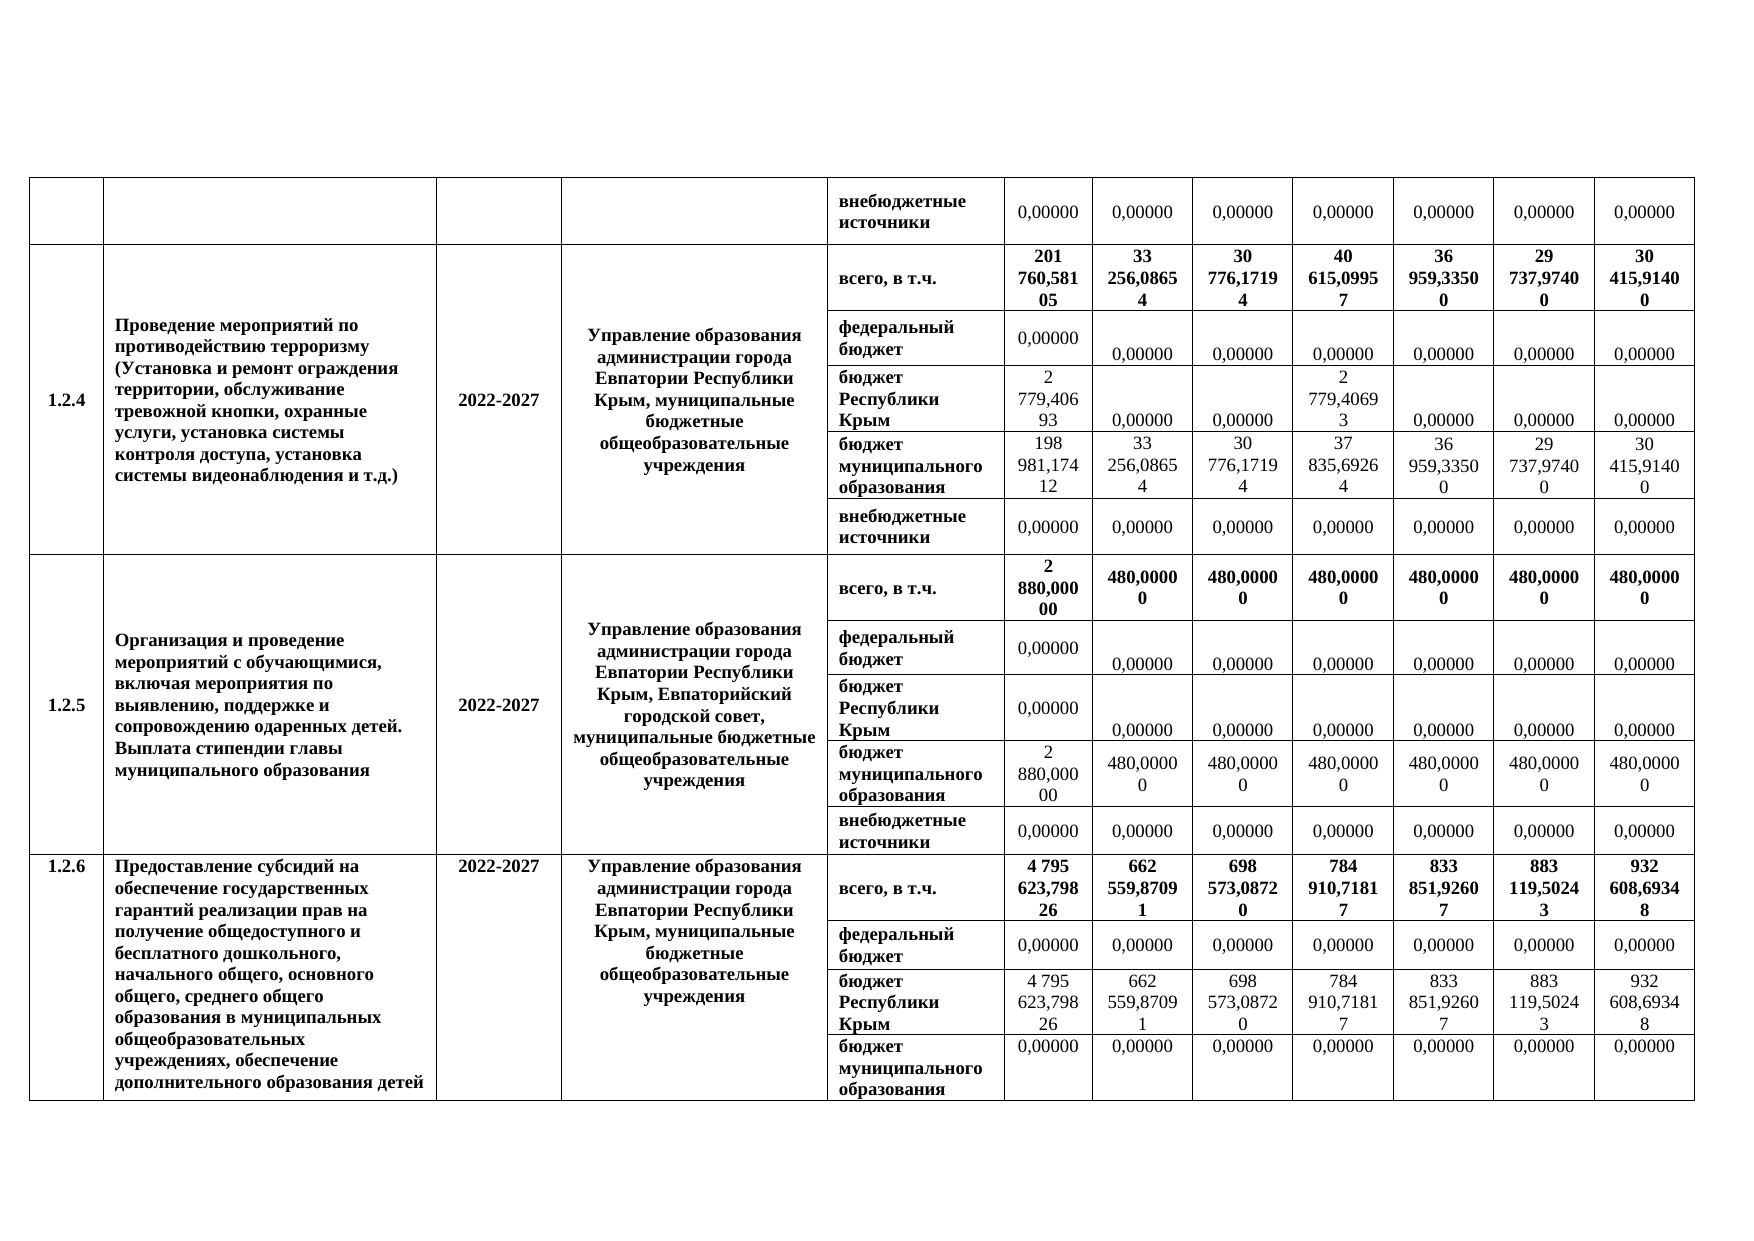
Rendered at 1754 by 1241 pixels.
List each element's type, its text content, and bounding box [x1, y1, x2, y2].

table_cell 2 880,00000 [1005, 741, 1092, 806]
table_cell 480,00000 [1093, 741, 1192, 806]
table_cell 0,00000 [1595, 311, 1694, 365]
table_cell бюджет Республики Крым [828, 970, 1004, 1034]
table_cell 0,00000 [1394, 807, 1493, 854]
table_cell 40 615,09957 [1293, 245, 1393, 310]
table_cell 0,00000 [1193, 921, 1292, 968]
table_cell 0,00000 [1193, 178, 1292, 244]
table_cell бюджет муниципального образования [828, 432, 1004, 498]
table_cell 36 959,33500 [1394, 245, 1493, 310]
table_cell 1.2.4 [30, 245, 103, 554]
table_cell 0,00000 [1005, 1035, 1092, 1100]
table_cell 0,00000 [1005, 675, 1092, 740]
table_cell 36 959,33500 [1394, 432, 1493, 498]
table_cell 0,00000 [1494, 1035, 1594, 1100]
table_cell 0,00000 [1093, 621, 1192, 674]
table_cell 2022-2027 [437, 855, 561, 1100]
table_cell 0,00000 [1394, 178, 1493, 244]
table_cell 4 795 623,79826 [1005, 970, 1092, 1034]
table_cell 0,00000 [1394, 675, 1493, 740]
table_cell 2 779,40693 [1293, 366, 1393, 431]
table_cell 0,00000 [1093, 807, 1192, 854]
table_cell 0,00000 [1193, 807, 1292, 854]
table_cell федеральный бюджет [828, 621, 1004, 674]
table_cell 0,00000 [1595, 921, 1694, 968]
table_cell 0,00000 [1093, 366, 1192, 431]
table_cell 698 573,08720 [1193, 970, 1292, 1034]
table_cell Проведение мероприятий по противодействию терроризму (Установка и ремонт ограждения территории, обслуживание тревожной кнопки, охранные услуги, установка системы контроля доступа, установка системы видеонаблюдения и т.д.) [104, 245, 436, 554]
table_cell 0,00000 [1494, 366, 1594, 431]
table_cell 0,00000 [1093, 921, 1192, 968]
table_cell 30 415,91400 [1595, 245, 1694, 310]
table_cell 662 559,87091 [1093, 855, 1192, 920]
table_cell 0,00000 [1193, 1035, 1292, 1100]
table_cell 0,00000 [1394, 366, 1493, 431]
table_cell 833 851,92607 [1394, 855, 1493, 920]
table_cell 0,00000 [1193, 499, 1292, 554]
table_cell всего, в т.ч. [828, 855, 1004, 920]
table_cell 0,00000 [1595, 178, 1694, 244]
table_cell федеральный бюджет [828, 311, 1004, 365]
table_cell 480,00000 [1595, 741, 1694, 806]
table_cell 480,00000 [1093, 555, 1192, 620]
table_cell 0,00000 [1193, 675, 1292, 740]
table_cell 0,00000 [1494, 675, 1594, 740]
table_cell 0,00000 [1293, 807, 1393, 854]
table_cell 0,00000 [1595, 1035, 1694, 1100]
table_cell 0,00000 [1005, 807, 1092, 854]
table_cell 0,00000 [1005, 499, 1092, 554]
table_cell Предоставление субсидий на обеспечение государственных гарантий реализации прав на получение общедоступного и бесплатного дошкольного, начального общего, основного общего, среднего общего образования в муниципальных общеобразовательных учреждениях, обеспечение дополнительного образования детей в муниципальных общеобразовательных учреждениях, включая расходы на оплату труда, приобретение учебников и учебных пособий, средств обучения, игр, игрушек (за исключением расходов на содержание зданий и оплату коммунальных услуг) [104, 855, 436, 1100]
table_cell 662 559,87091 [1093, 970, 1192, 1034]
table_cell 1.2.5 [30, 555, 103, 854]
table_cell 932 608,69348 [1595, 855, 1694, 920]
table_cell 883 119,50243 [1494, 855, 1594, 920]
table_cell 0,00000 [1093, 499, 1192, 554]
table_cell федеральный бюджет [828, 921, 1004, 968]
table_cell 2 779,40693 [1005, 366, 1092, 431]
table_cell всего, в т.ч. [828, 555, 1004, 620]
table_cell Организация и проведение мероприятий с обучающимися, включая мероприятия по выявлению, поддержке и сопровождению одаренных детей. Выплата стипендии главы муниципального образования [104, 555, 436, 854]
table_cell 480,00000 [1193, 741, 1292, 806]
table_cell 0,00000 [1005, 921, 1092, 968]
table_cell 37 835,69264 [1293, 432, 1393, 498]
table_cell бюджет Республики Крым [828, 366, 1004, 431]
table_cell 0,00000 [1293, 311, 1393, 365]
table_cell 932 608,69348 [1595, 970, 1694, 1034]
table_cell 0,00000 [1394, 499, 1493, 554]
table_cell 29 737,97400 [1494, 245, 1594, 310]
table_cell 2 880,00000 [1005, 555, 1092, 620]
table_cell 0,00000 [1595, 621, 1694, 674]
table_cell бюджет Республики Крым [828, 675, 1004, 740]
table_cell 0,00000 [1394, 1035, 1493, 1100]
table_cell Управление образования администрации города Евпатории Республики Крым, Евпаторийский городской совет, муниципальные бюджетные общеобразовательные учреждения [562, 555, 827, 854]
table_cell 0,00000 [1494, 311, 1594, 365]
table_cell внебюджетные источники [828, 807, 1004, 854]
table_cell 2022-2027 [437, 245, 561, 554]
table_cell 0,00000 [1595, 675, 1694, 740]
table_cell 0,00000 [1293, 675, 1393, 740]
table_cell 0,00000 [1293, 499, 1393, 554]
table_cell 0,00000 [1394, 311, 1493, 365]
table_cell 198 981,17412 [1005, 432, 1092, 498]
table_cell 0,00000 [1494, 921, 1594, 968]
table_cell 0,00000 [1093, 178, 1192, 244]
table_cell 0,00000 [1293, 178, 1393, 244]
table_cell 883 119,50243 [1494, 970, 1594, 1034]
table_cell 698 573,08720 [1193, 855, 1292, 920]
table_cell 833 851,92607 [1394, 970, 1493, 1034]
table_cell 480,00000 [1394, 741, 1493, 806]
table_cell 0,00000 [1595, 499, 1694, 554]
table_cell 0,00000 [1494, 178, 1594, 244]
table_cell 0,00000 [1394, 621, 1493, 674]
table_cell 480,00000 [1595, 555, 1694, 620]
table_cell 29 737,97400 [1494, 432, 1594, 498]
table_cell 0,00000 [1595, 366, 1694, 431]
table_cell Управление образования администрации города Евпатории Республики Крым, муниципальные бюджетные общеобразовательные учреждения [562, 855, 827, 1100]
table_cell 480,00000 [1394, 555, 1493, 620]
table_cell 0,00000 [1293, 621, 1393, 674]
table_cell 0,00000 [1494, 499, 1594, 554]
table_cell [562, 245, 827, 554]
table_cell 2022-2027 [437, 555, 561, 854]
table_cell 0,00000 [1494, 807, 1594, 854]
table_cell 0,00000 [1093, 675, 1192, 740]
table_cell 1.2.6 [30, 855, 103, 1100]
table_cell 30 776,17194 [1193, 245, 1292, 310]
table_cell 0,00000 [1193, 311, 1292, 365]
table_cell 480,00000 [1293, 555, 1393, 620]
table_cell внебюджетные источники [828, 499, 1004, 554]
table_cell 30 415,91400 [1595, 432, 1694, 498]
table_cell 0,00000 [1093, 1035, 1192, 1100]
table_cell всего, в т.ч. [828, 245, 1004, 310]
table_cell 0,00000 [1293, 1035, 1393, 1100]
table_cell 784 910,71817 [1293, 855, 1393, 920]
table_cell 0,00000 [1193, 366, 1292, 431]
table_cell 480,00000 [1293, 741, 1393, 806]
table_cell 480,00000 [1494, 555, 1594, 620]
table_cell 0,00000 [1005, 178, 1092, 244]
table_cell бюджет муниципального образования [828, 741, 1004, 806]
table_cell 0,00000 [1005, 621, 1092, 674]
table_cell 30 776,17194 [1193, 432, 1292, 498]
table_cell 201 760,58105 [1005, 245, 1092, 310]
table_cell 784 910,71817 [1293, 970, 1393, 1034]
table_cell 480,00000 [1193, 555, 1292, 620]
table_cell 0,00000 [1293, 921, 1393, 968]
table_cell 0,00000 [1193, 621, 1292, 674]
table_cell 480,00000 [1494, 741, 1594, 806]
table_cell 0,00000 [1394, 921, 1493, 968]
table_cell 4 795 623,79826 [1005, 855, 1092, 920]
table_cell 33 256,08654 [1093, 432, 1192, 498]
table_cell 0,00000 [1005, 311, 1092, 365]
table_cell внебюджетные источники [828, 178, 1004, 244]
table_cell бюджет муниципального образования [828, 1035, 1004, 1100]
table_cell 33 256,08654 [1093, 245, 1192, 310]
table_cell 0,00000 [1494, 621, 1594, 674]
table_cell 0,00000 [1595, 807, 1694, 854]
table_cell 0,00000 [1093, 311, 1192, 365]
